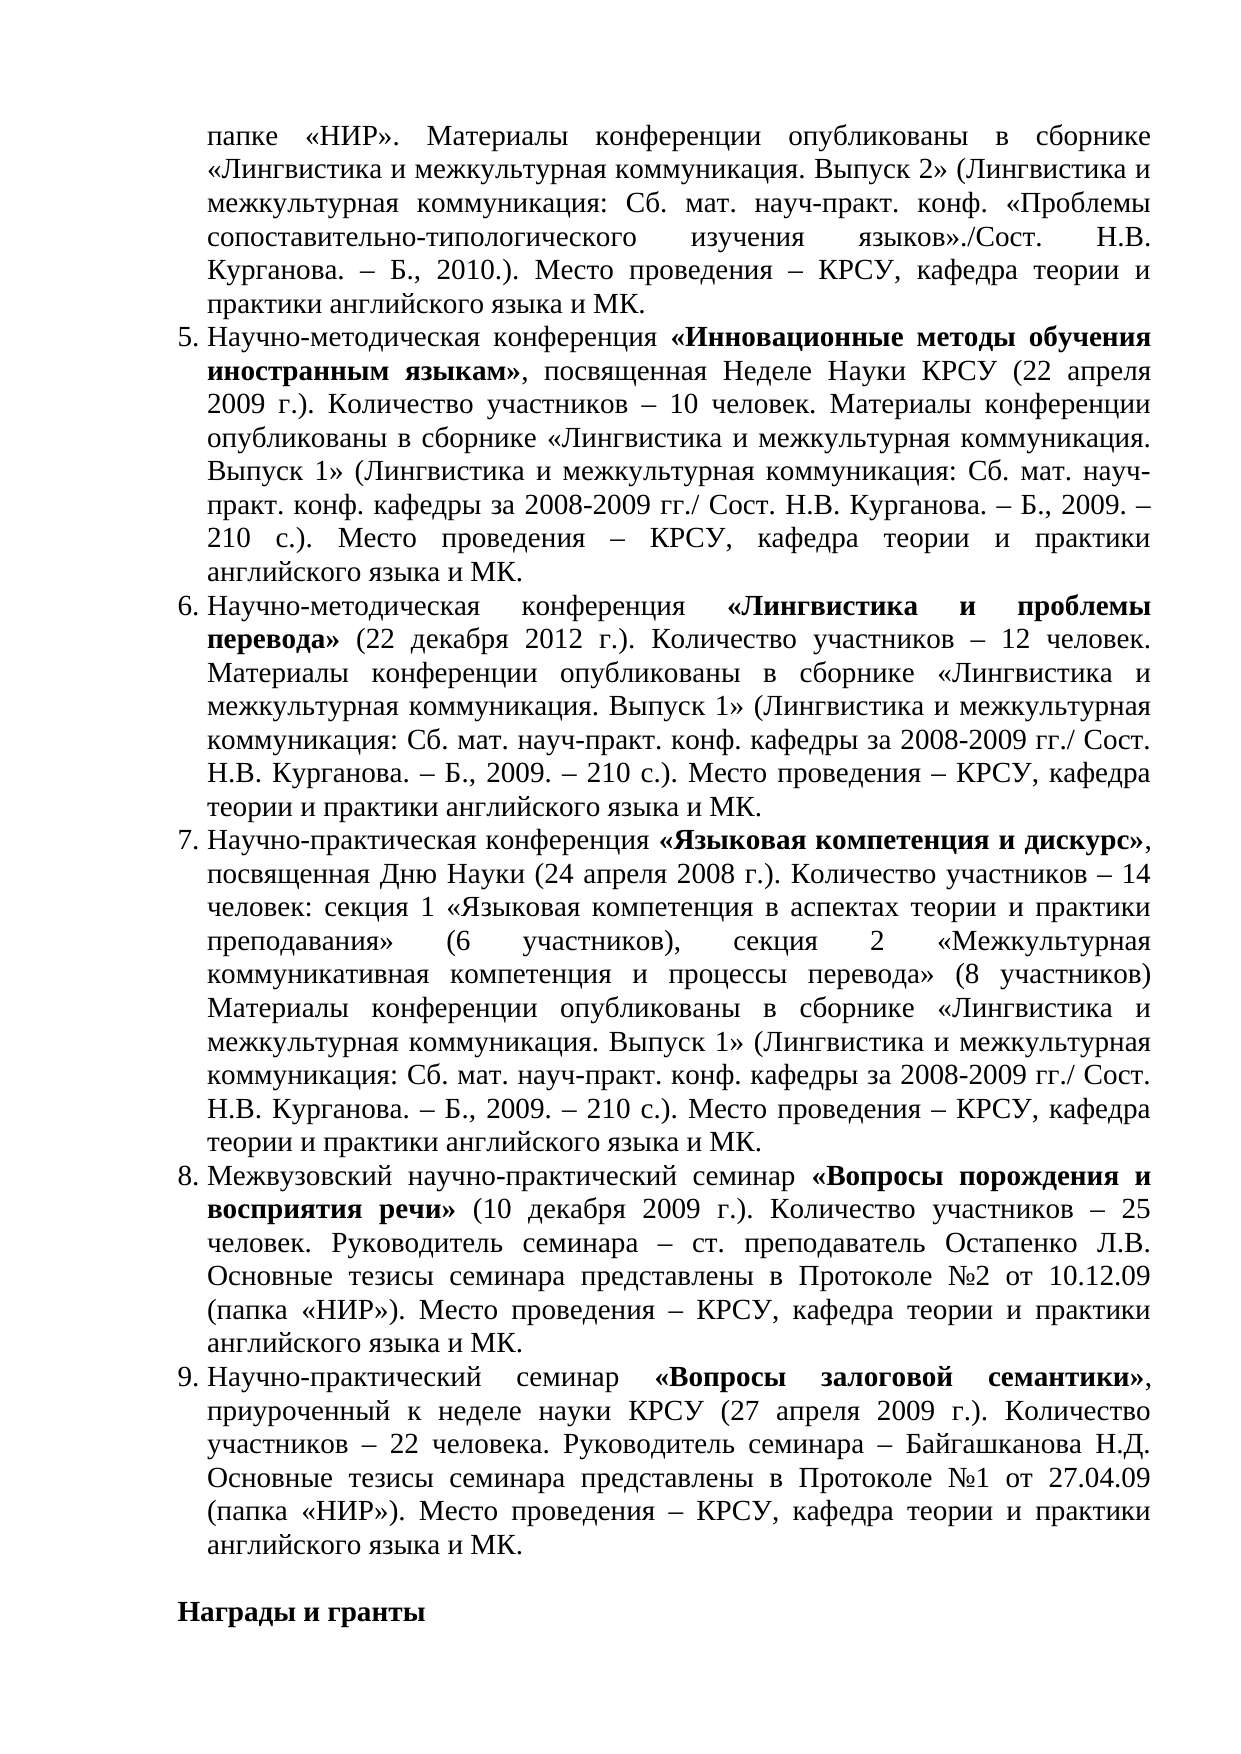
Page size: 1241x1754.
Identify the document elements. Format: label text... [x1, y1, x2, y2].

list Межвузовский научно-практический семинар «Вопросы порождения и восприятия речи» (10 декабря 2009 г.). Количество участников – 25 человек. Руководитель семинара – ст. преподаватель Остапенко Л.В. Основные тезисы семинара представлены в Протоколе №2 от 10.12.09 (папка «НИР»). Место проведения – КРСУ, кафедра теории и практики английского языка и МК. [177, 1158, 1152, 1359]
list Научно-практическая конференция «Языковая компетенция и дискурс», посвященная Дню Науки (24 апреля 2008 г.). Количество участников – 14 человек: секция 1 «Языковая компетенция в аспектах теории и практики преподавания» (6 участников), секция 2 «Межкультурная коммуникативная компетенция и процессы перевода» (8 участников) Материалы конференции опубликованы в сборнике «Лингвистика и межкультурная коммуникация. Выпуск 1» (Лингвистика и межкультурная коммуникация: Сб. мат. науч-практ. конф. кафедры за 2008-2009 гг./ Сост. Н.В. Курганова. – Б., 2009. – 210 с.). Место проведения – КРСУ, кафедра теории и практики английского языка и МК. [177, 822, 1152, 1158]
list Научно-практический семинар «Вопросы залоговой семантики», приуроченный к неделе науки КРСУ (27 апреля 2009 г.). Количество участников – 22 человека. Руководитель семинара – Байгашканова Н.Д. Основные тезисы семинара представлены в Протоколе №1 от 27.04.09 (папка «НИР»). Место проведения – КРСУ, кафедра теории и практики английского языка и МК. [177, 1359, 1152, 1560]
list Научно-методическая конференция «Инновационные методы обучения иностранным языкам», посвященная Неделе Науки КРСУ (22 апреля 2009 г.). Количество участников – 10 человек. Материалы конференции опубликованы в сборнике «Лингвистика и межкультурная коммуникация. Выпуск 1» (Лингвистика и межкультурная коммуникация: Сб. мат. науч-практ. конф. кафедры за 2008-2009 гг./ Сост. Н.В. Курганова. – Б., 2009. – 210 с.). Место проведения – КРСУ, кафедра теории и практики английского языка и МК. [177, 319, 1152, 588]
list Научно-методическая конференция «Лингвистика и проблемы перевода» (22 декабря 2012 г.). Количество участников – 12 человек. Материалы конференции опубликованы в сборнике «Лингвистика и межкультурная коммуникация. Выпуск 1» (Лингвистика и межкультурная коммуникация: Сб. мат. науч-практ. конф. кафедры за 2008-2009 гг./ Сост. Н.В. Курганова. – Б., 2009. – 210 с.). Место проведения – КРСУ, кафедра теории и практики английского языка и МК. [177, 588, 1152, 822]
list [177, 118, 1152, 319]
text Награды и гранты [177, 1594, 1152, 1627]
